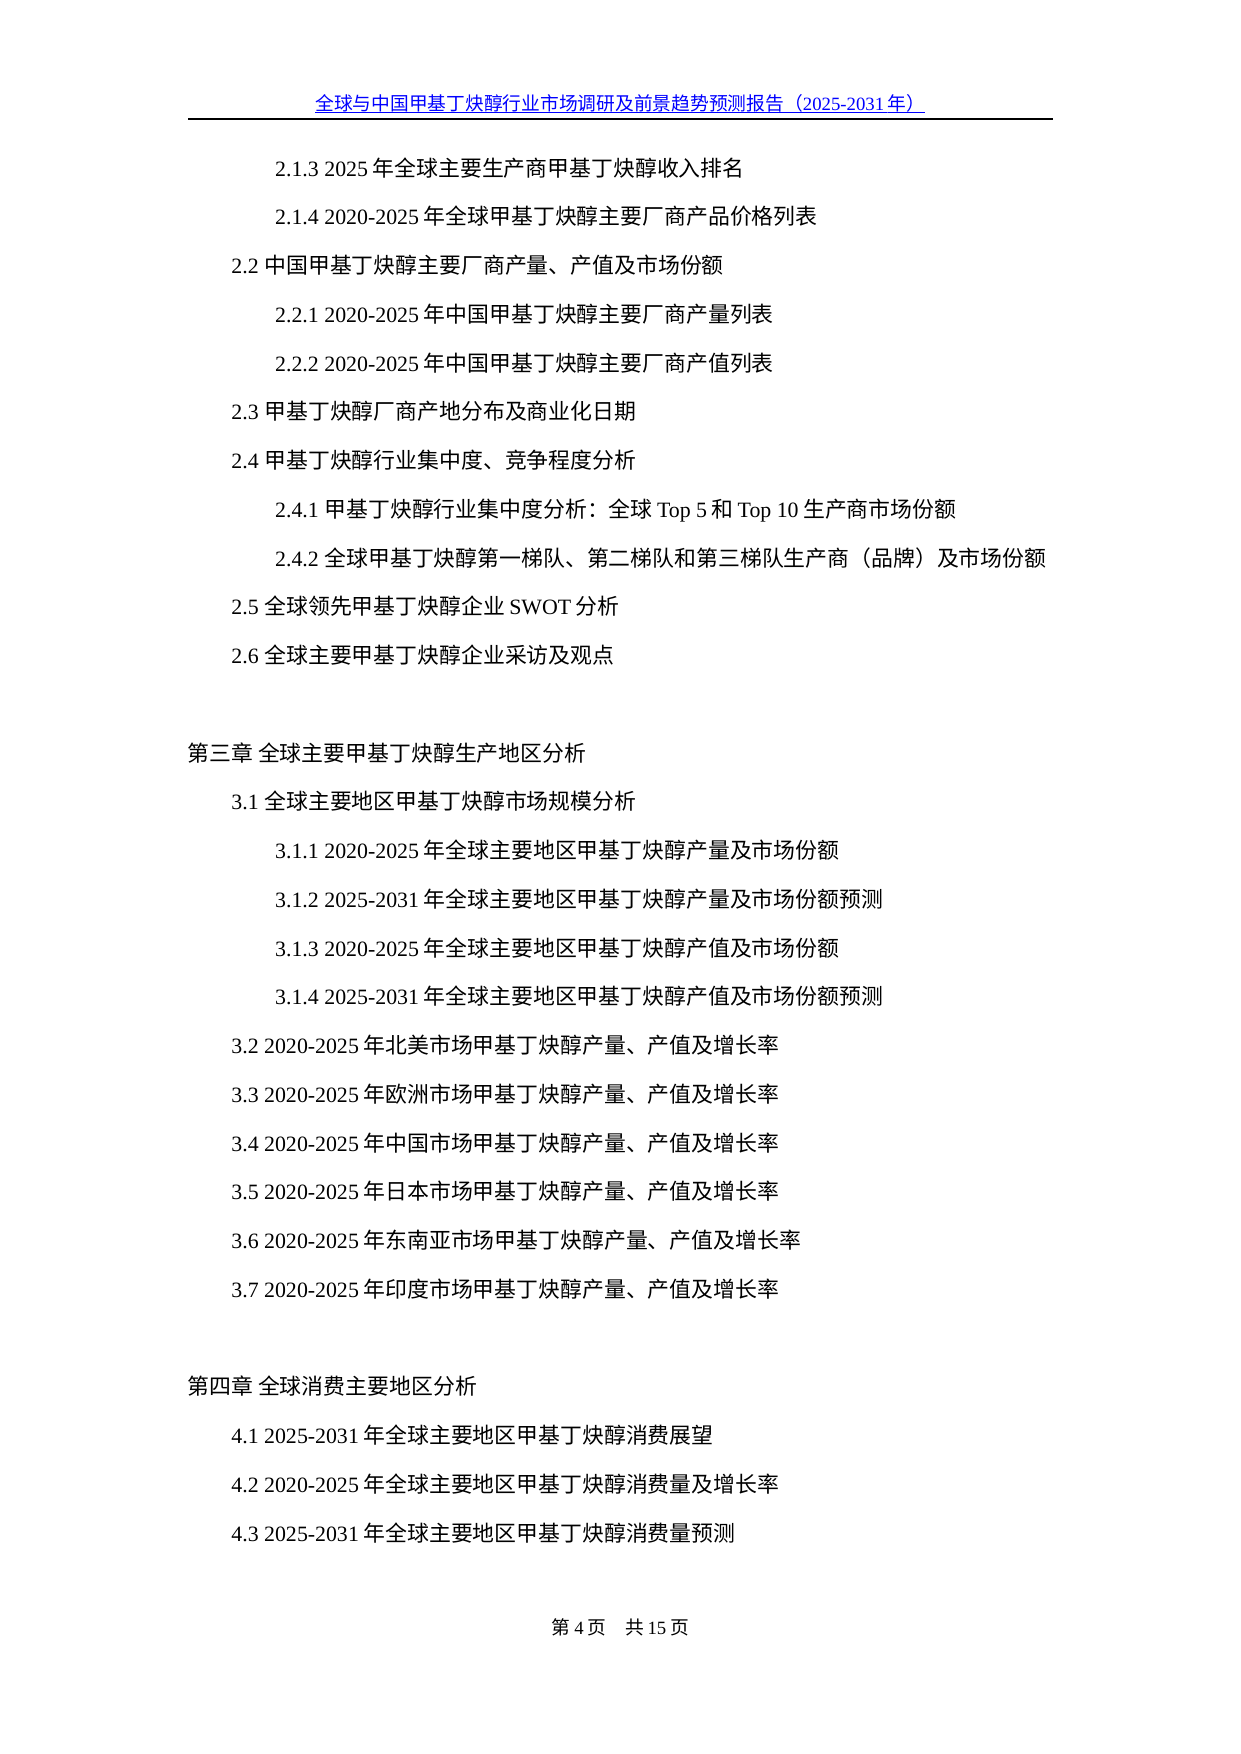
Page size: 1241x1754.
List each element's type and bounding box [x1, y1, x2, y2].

text [187, 150, 1053, 1548]
